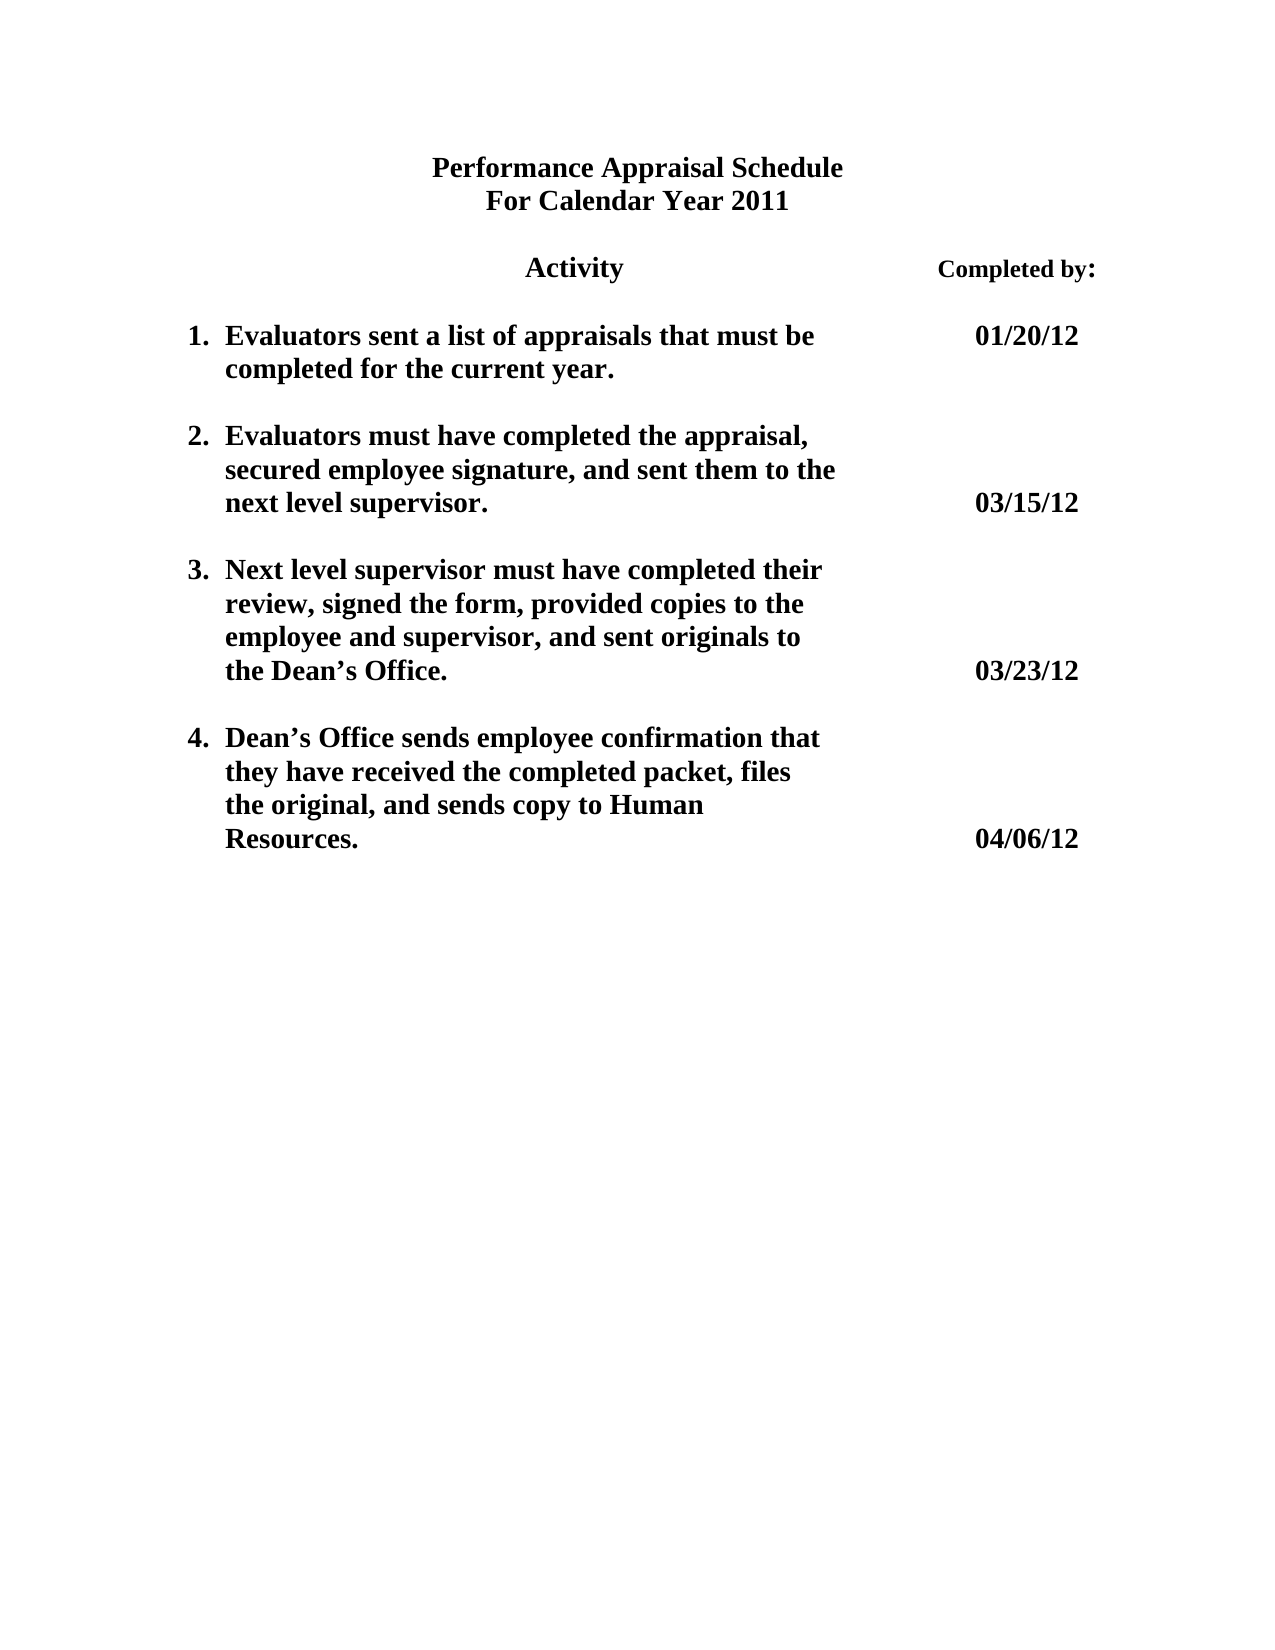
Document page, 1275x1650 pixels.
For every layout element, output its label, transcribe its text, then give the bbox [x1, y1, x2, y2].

text Performance Appraisal Schedule [150, 150, 1125, 183]
list Evaluators sent a list of appraisals that must be 01/20/12 [187, 318, 1125, 351]
list they have received the completed packet, files [225, 754, 1125, 787]
list completed for the current year. [225, 351, 1125, 385]
list the original, and sends copy to Human [225, 787, 1125, 821]
list Next level supervisor must have completed their [187, 552, 1125, 586]
list next level supervisor. 03/15/12 [225, 485, 1125, 519]
list Dean’s Office sends employee confirmation that [187, 720, 1125, 754]
list employee and supervisor, and sent originals to [225, 619, 1125, 653]
list review, signed the form, provided copies to the [225, 586, 1125, 619]
list Evaluators must have completed the appraisal, [187, 418, 1125, 452]
list secured employee signature, and sent them to the [225, 452, 1125, 485]
text Activity Completed by: [150, 251, 1125, 284]
text For Calendar Year 2011 [150, 183, 1125, 217]
list Resources. 04/06/12 [225, 821, 1125, 854]
list the Dean’s Office. 03/23/12 [225, 653, 1125, 687]
